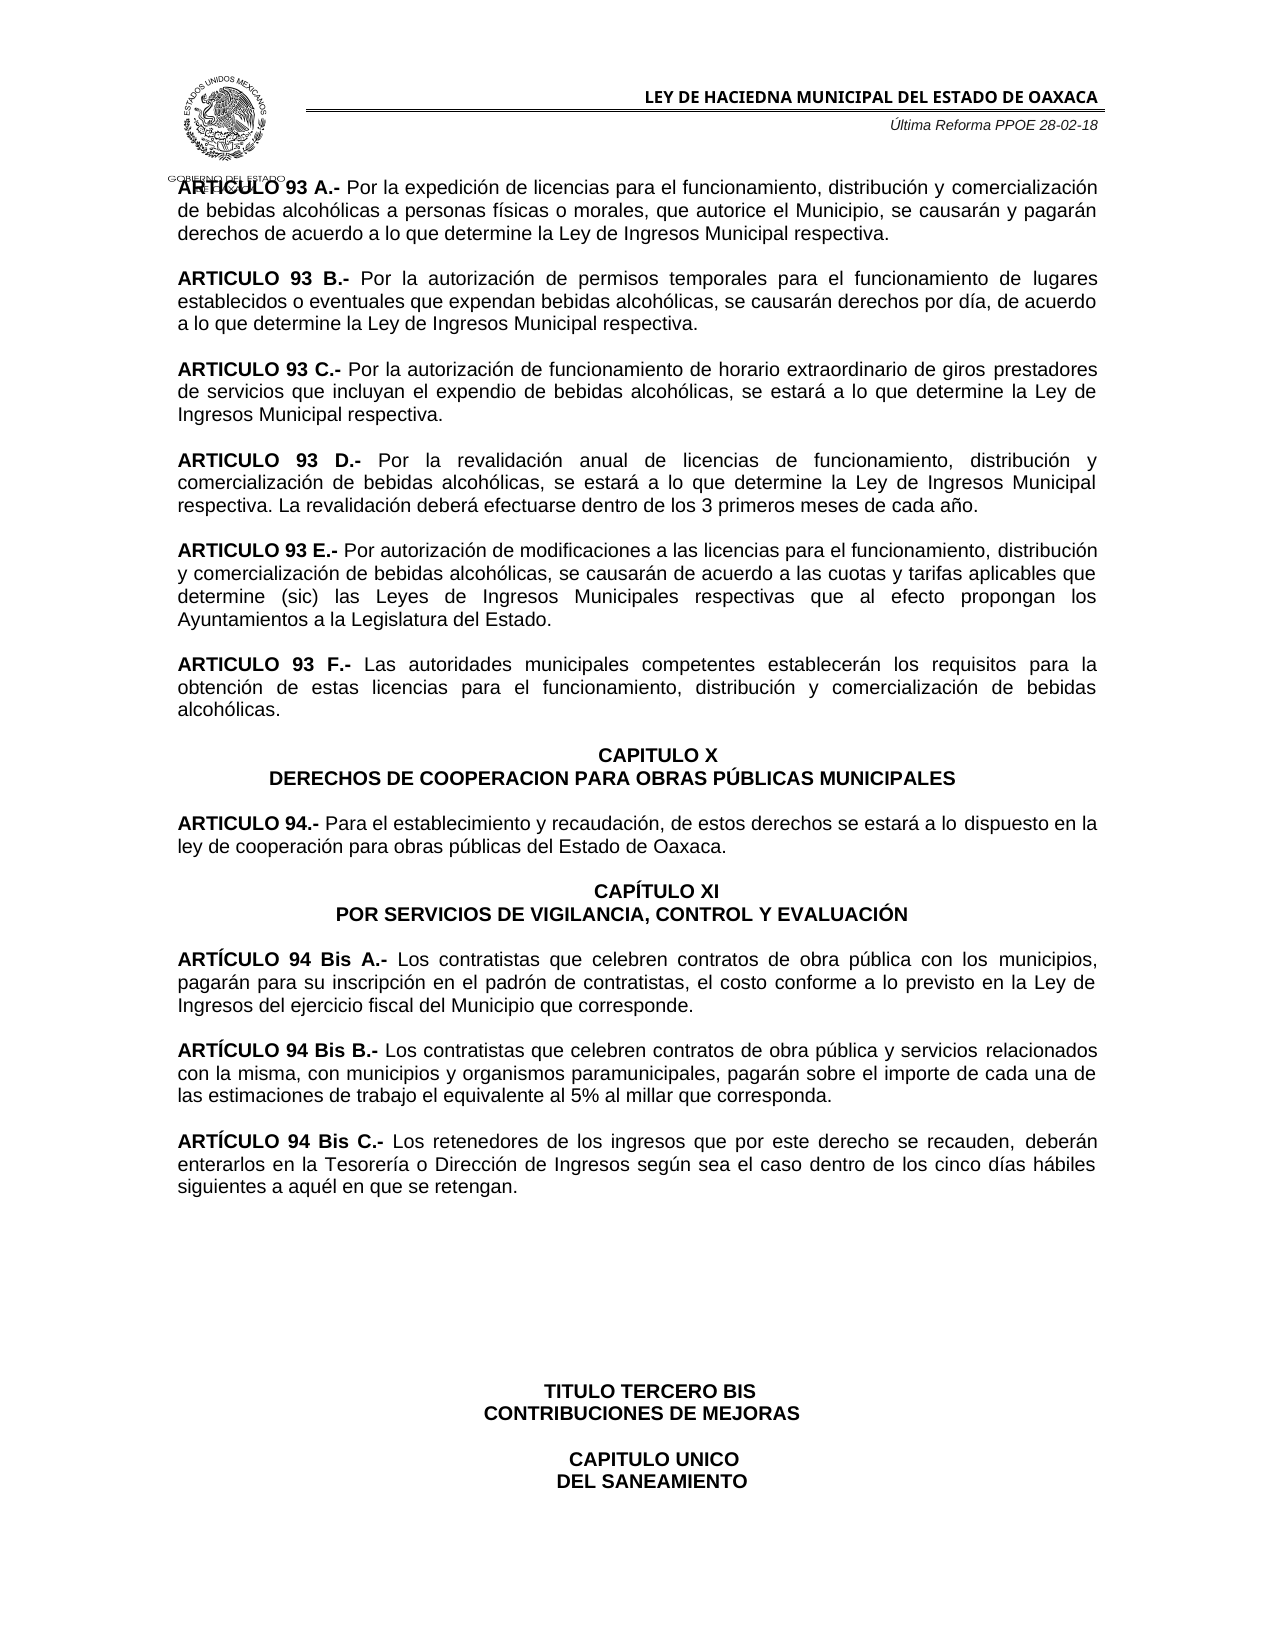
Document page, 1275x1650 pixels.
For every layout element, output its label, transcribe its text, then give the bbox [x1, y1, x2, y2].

text CONTRIBUCIONES DE MEJORAS [483, 1402, 1098, 1425]
text ARTÍCULO 94 Bis A.- Los contratistas que celebren contratos de obra pública con los municipios, pagarán para su inscripción en el padrón de contratistas, el costo conforme a lo previsto en la Ley de Ingresos del ejercicio fiscal del Municipio que corresponde. [177, 948, 1098, 1016]
text ARTICULO 93 F.- Las autoridades municipales competentes establecerán los requisitos para la obtención de estas licencias para el funcionamiento, distribución y comercialización de bebidas alcohólicas. [177, 653, 1098, 721]
text ARTÍCULO 94 Bis B.- Los contratistas que celebren contratos de obra pública y servicios relacionados con la misma, con municipios y organismos paramunicipales, pagarán sobre el importe de cada una de las estimaciones de trabajo el equivalente al 5% al millar que corresponda. [177, 1039, 1098, 1107]
text CAPÍTULO XI [594, 880, 1098, 903]
text POR SERVICIOS DE VIGILANCIA, CONTROL Y EVALUACIÓN [336, 903, 1098, 925]
text ARTICULO 93 B.- Por la autorización de permisos temporales para el funcionamiento de lugares establecidos o eventuales que expendan bebidas alcohólicas, se causarán derechos por día, de acuerdo a lo que determine la Ley de Ingresos Municipal respectiva. [177, 267, 1098, 335]
text ARTICULO 93 C.- Por la autorización de funcionamiento de horario extraordinario de giros prestadores de servicios que incluyan el expendio de bebidas alcohólicas, se estará a lo que determine la Ley de Ingresos Municipal respectiva. [177, 358, 1098, 426]
text ARTICULO 93 E.- Por autorización de modificaciones a las licencias para el funcionamiento, distribución y comercialización de bebidas alcohólicas, se causarán de acuerdo a las cuotas y tarifas aplicables que determine (sic) las Leyes de Ingresos Municipales respectivas que al efecto propongan los Ayuntamientos a la Legislatura del Estado. [177, 539, 1098, 630]
text DEL SANEAMIENTO [556, 1470, 1098, 1493]
picture [165, 73, 288, 195]
text TITULO TERCERO BIS [544, 1379, 1098, 1402]
text ARTICULO 93 A.- Por la expedición de licencias para el funcionamiento, distribución y comercialización de bebidas alcohólicas a personas físicas o morales, que autorice el Municipio, se causarán y pagarán derechos de acuerdo a lo que determine la Ley de Ingresos Municipal respectiva. [177, 176, 1098, 244]
text DERECHOS DE COOPERACION PARA OBRAS PÚBLICAS MUNICIPALES [269, 766, 1098, 789]
text ARTICULO 94.- Para el establecimiento y recaudación, de estos derechos se estará a lo dispuesto en la ley de cooperación para obras públicas del Estado de Oaxaca. [177, 812, 1098, 857]
text ARTICULO 93 D.- Por la revalidación anual de licencias de funcionamiento, distribución y comercialización de bebidas alcohólicas, se estará a lo que determine la Ley de Ingresos Municipal respectiva. La revalidación deberá efectuarse dentro de los 3 primeros meses de cada año. [177, 448, 1098, 517]
text CAPITULO UNICO [569, 1448, 1098, 1470]
text CAPITULO X [598, 744, 1098, 766]
text ARTÍCULO 94 Bis C.- Los retenedores de los ingresos que por este derecho se recauden, deberán enterarlos en la Tesorería o Dirección de Ingresos según sea el caso dentro de los cinco días hábiles siguientes a aquél en que se retengan. [177, 1130, 1098, 1198]
